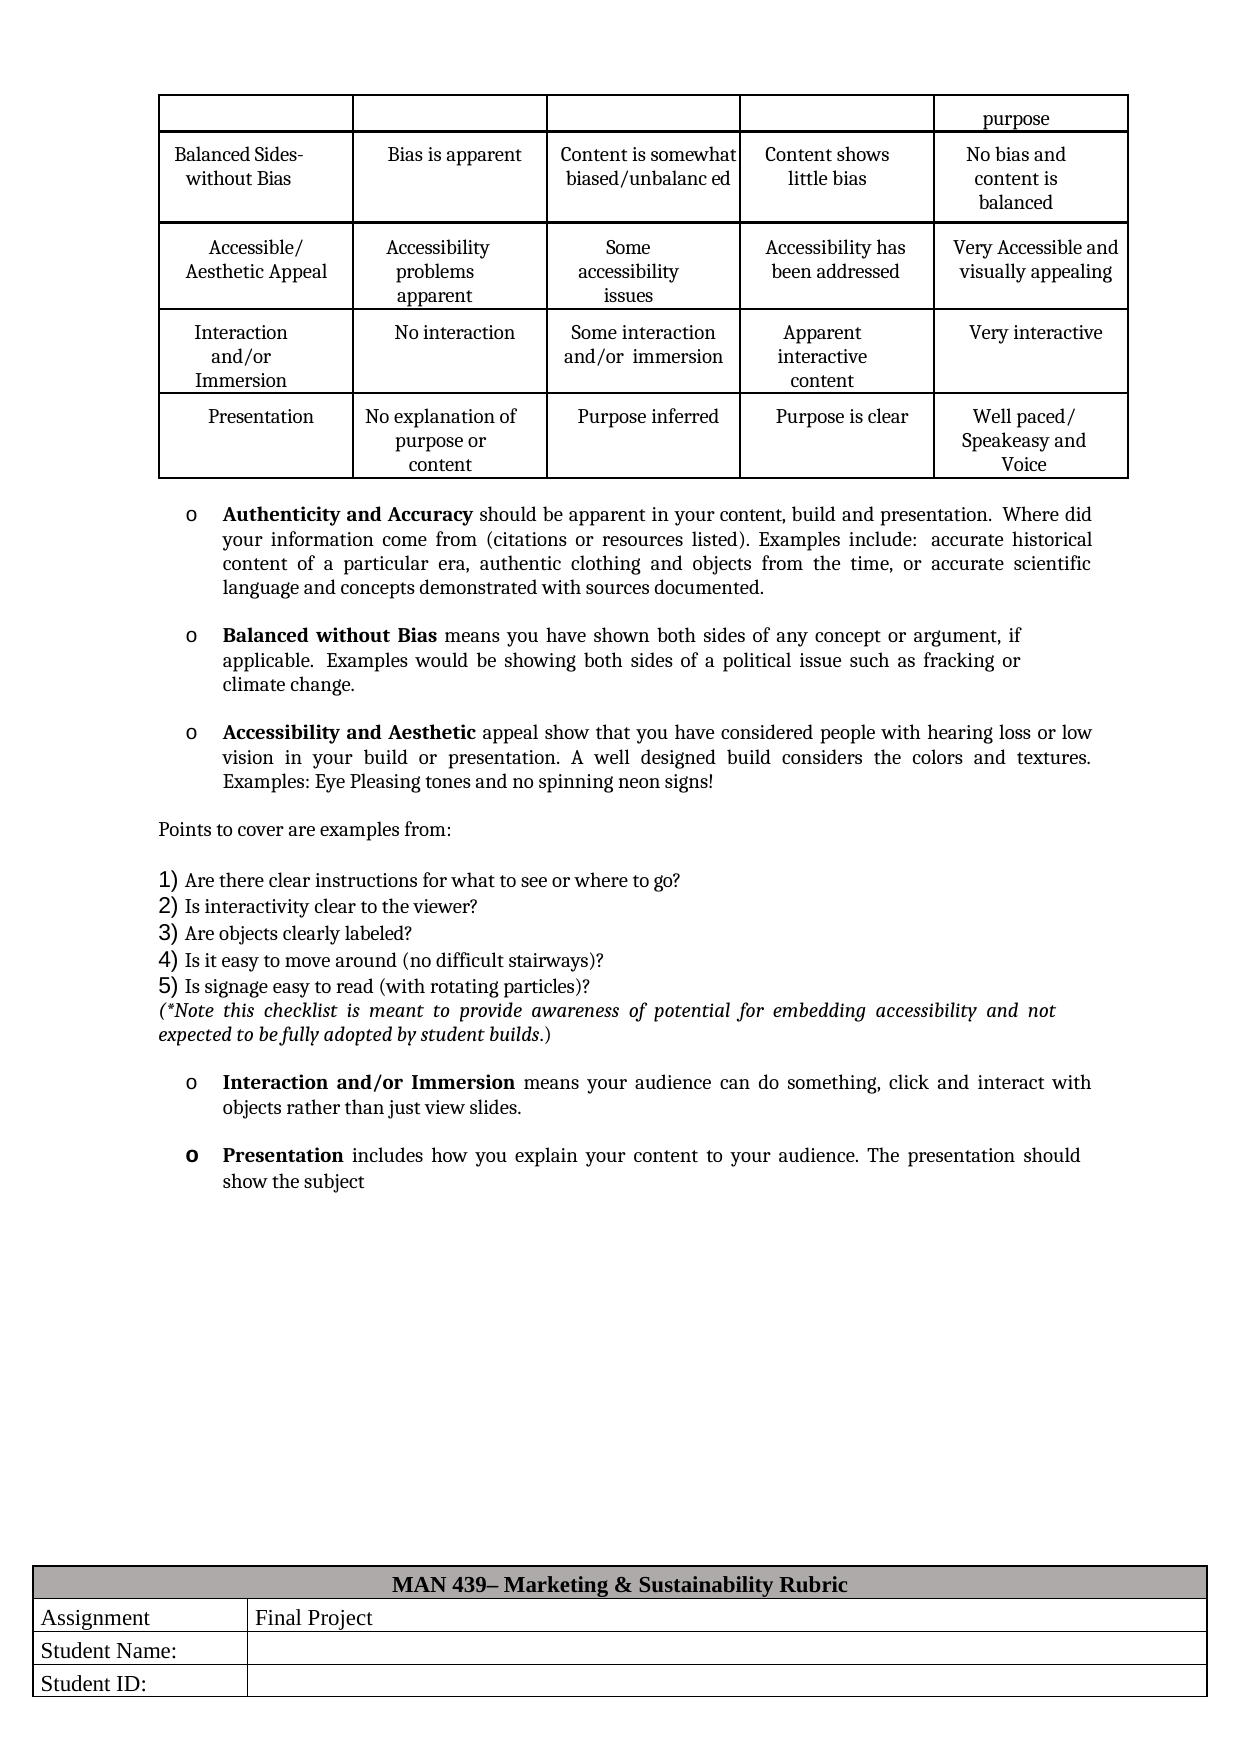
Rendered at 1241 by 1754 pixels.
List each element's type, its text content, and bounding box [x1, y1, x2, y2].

list Is signage easy to read (with rotating particles)? [158, 972, 1093, 999]
table_cell No interaction [354, 310, 546, 392]
table_cell Content shows little bias [741, 133, 933, 221]
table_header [548, 96, 739, 130]
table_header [935, 96, 1127, 130]
table_cell Apparent interactive content [741, 310, 933, 392]
table_cell Balanced Sides-without Bias [160, 133, 352, 221]
table_cell [248, 1632, 1206, 1663]
table_cell No explanation of purpose or content [354, 394, 546, 477]
table_cell Student ID: [34, 1665, 247, 1696]
table_cell Assignment [34, 1599, 247, 1631]
table_cell Student Name: [34, 1632, 247, 1663]
table_cell No bias and content is balanced [935, 133, 1127, 221]
list Authenticity and Accuracy should be apparent in your content, build and presentation. Where did your information come from (citations or resources listed). Examples include: accurate historical content of a particular era, authentic clothing and objects from the time, or accurate scientific language and concepts demonstrated with sources documented. [185, 503, 1093, 600]
table_cell Final Project [248, 1599, 1206, 1631]
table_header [160, 96, 352, 130]
list Accessibility and Aesthetic appeal show that you have considered people with hearing loss or low vision in your build or presentation. A well designed build considers the colors and textures. Examples: Eye Pleasing tones and no spinning neon signs! [185, 721, 1093, 794]
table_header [354, 96, 546, 130]
text (*Note this checklist is meant to provide awareness of potential for embedding accessibility and not expected to be fully adopted by student builds.) [158, 999, 1057, 1047]
list Balanced without Bias means you have shown both sides of any concept or argument, if applicable. Examples would be showing both sides of a political issue such as fracking or climate change. [185, 624, 1021, 697]
list Are objects clearly labeled? [158, 919, 1093, 946]
table_cell Accessibility has been addressed [741, 224, 933, 308]
table_cell Accessible/ Aesthetic Appeal [160, 224, 352, 308]
table_cell Some accessibility issues [548, 224, 739, 308]
table_cell Some interaction and/or immersion [548, 310, 739, 392]
table_cell Interaction and/or Immersion [160, 310, 352, 392]
list Interaction and/or Immersion means your audience can do something, click and interact with objects rather than just view slides. [185, 1071, 1093, 1120]
table_cell Very Accessible and visually appealing [935, 224, 1127, 308]
text Points to cover are examples from: [158, 818, 1093, 842]
table_cell Purpose inferred [548, 394, 739, 477]
table_cell Accessibility problems apparent [354, 224, 546, 308]
table_cell Bias is apparent [354, 133, 546, 221]
list Are there clear instructions for what to see or where to go? [158, 866, 1093, 892]
table_cell Content is somewhat biased/unbalanc ed [548, 133, 739, 221]
table_cell Purpose is clear [741, 394, 933, 477]
table_header MAN 439– Marketing & Sustainability Rubric [34, 1567, 1206, 1598]
list Is interactivity clear to the viewer? [158, 892, 1093, 919]
table_cell [248, 1665, 1206, 1696]
table_cell Very interactive [935, 310, 1127, 392]
list Is it easy to move around (no difficult stairways)? [158, 946, 1093, 972]
table_cell Presentation [160, 394, 352, 477]
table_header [741, 96, 933, 130]
list Presentation includes how you explain your content to your audience. The presentation should show the subject [185, 1144, 1081, 1194]
table_cell Well paced/ Speakeasy and Voice [935, 394, 1127, 477]
